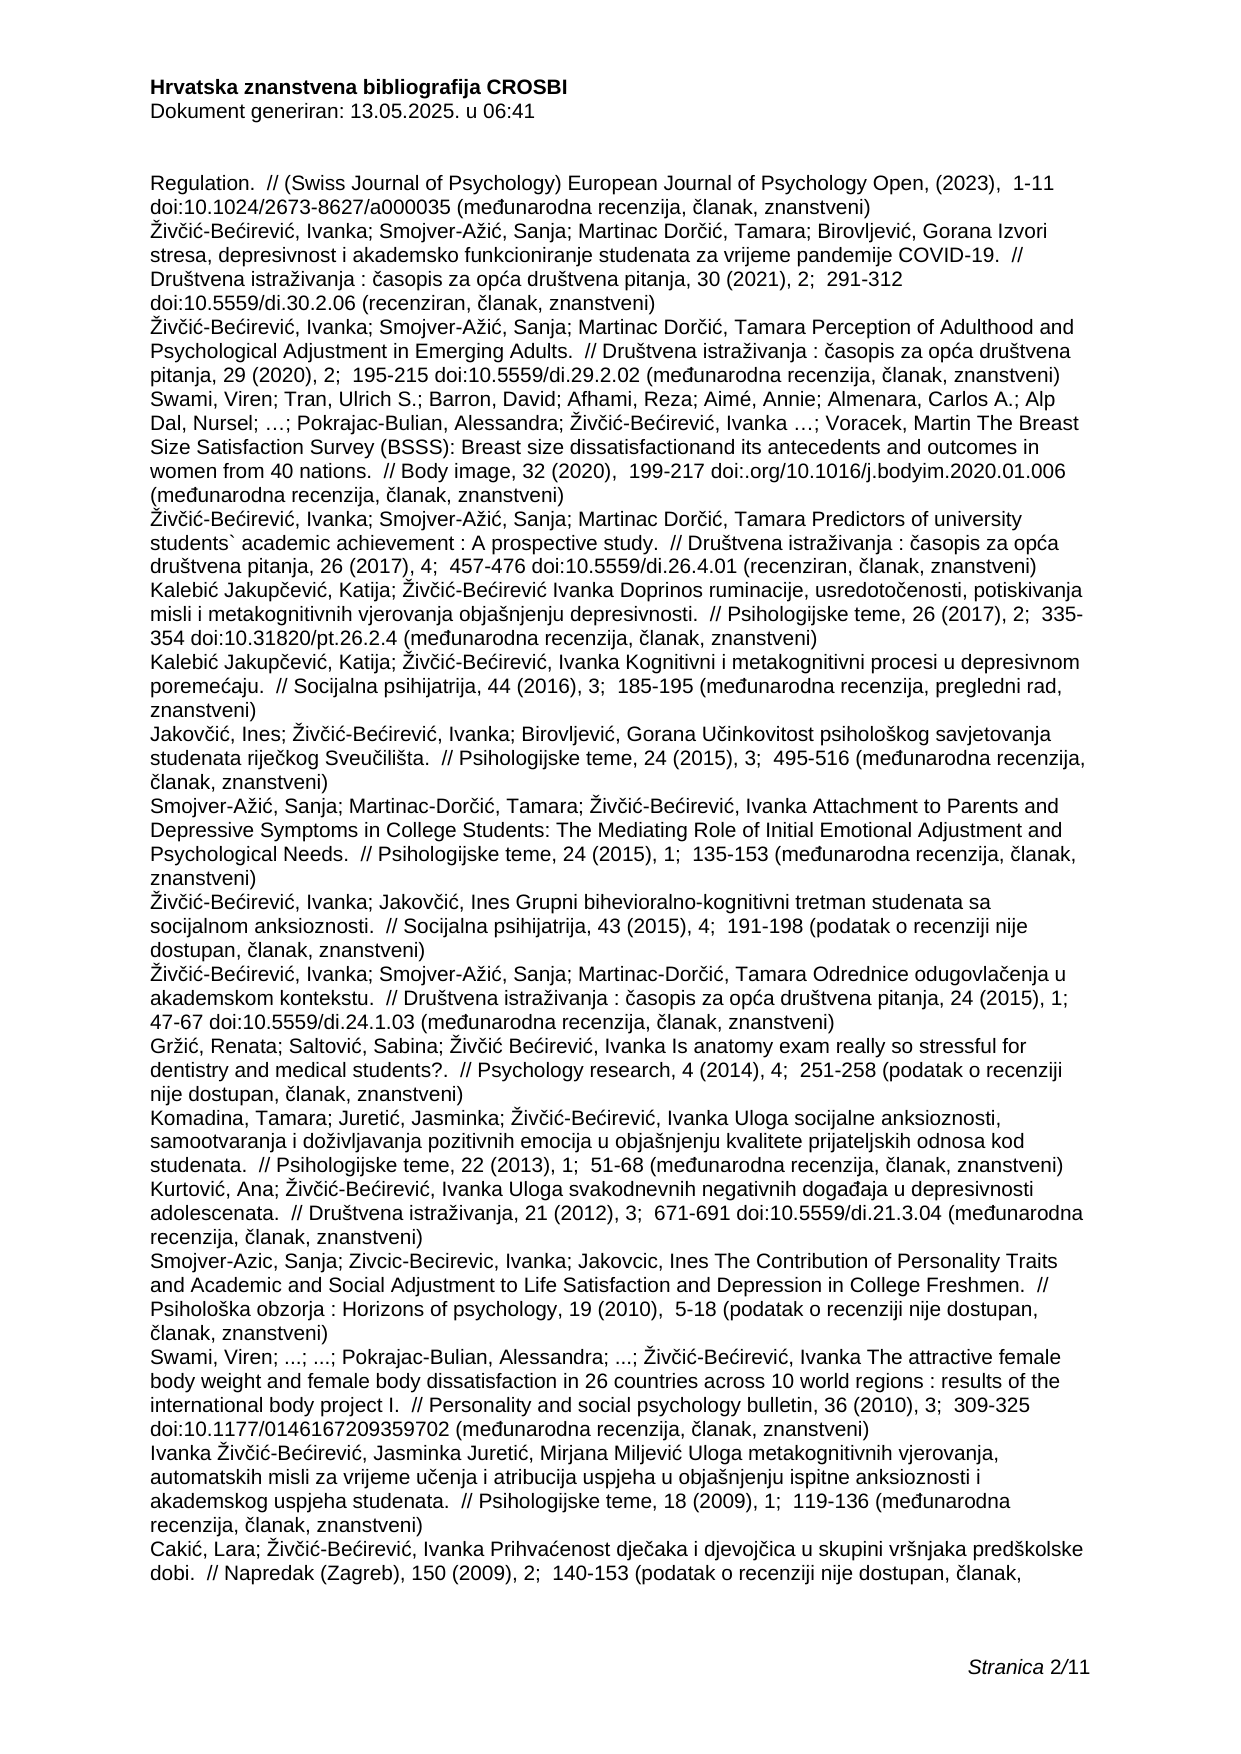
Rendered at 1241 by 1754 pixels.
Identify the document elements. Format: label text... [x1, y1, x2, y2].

text Živčić-Bećirević, Ivanka; Jakovčić, Ines [150, 890, 1090, 962]
text Jakovčić, Ines; Živčić-Bećirević, Ivanka; Birovljević, Gorana [150, 722, 1090, 794]
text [150, 171, 1090, 219]
text Komadina, Tamara; Juretić, Jasminka; Živčić-Bećirević, Ivanka [150, 1105, 1090, 1177]
text Kalebić Jakupčević, Katija; Živčić-Bećirević Ivanka [150, 578, 1090, 650]
text Smojver-Ažić, Sanja; Martinac-Dorčić, Tamara; Živčić-Bećirević, Ivanka [150, 794, 1090, 890]
text Swami, Viren; Tran, Ulrich S.; Barron, David; Afhami, Reza; Aimé, Annie; Almenara, Carlos A.; Alp Dal, Nursel; …; Pokrajac-Bulian, Alessandra; Živčić-Bećirević, Ivanka …; Voracek, Martin [150, 387, 1090, 506]
text Kurtović, Ana; Živčić-Bećirević, Ivanka [150, 1177, 1090, 1249]
text Smojver-Azic, Sanja; Zivcic-Becirevic, Ivanka; Jakovcic, Ines [150, 1249, 1090, 1345]
text Živčić-Bećirević, Ivanka; Smojver-Ažić, Sanja; Martinac-Dorčić, Tamara [150, 962, 1090, 1033]
text Živčić-Bećirević, Ivanka; Smojver-Ažić, Sanja; Martinac Dorčić, Tamara; Birovljević, Gorana [150, 219, 1090, 315]
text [150, 1537, 1090, 1584]
text Gržić, Renata; Saltović, Sabina; Živčić Bećirević, Ivanka [150, 1033, 1090, 1105]
text Kalebić Jakupčević, Katija; Živčić-Bećirević, Ivanka [150, 650, 1090, 722]
text Ivanka Živčić-Bećirević, Jasminka Juretić, Mirjana Miljević [150, 1441, 1090, 1537]
text Živčić-Bećirević, Ivanka; Smojver-Ažić, Sanja; Martinac Dorčić, Tamara [150, 315, 1090, 387]
text Swami, Viren; ...; ...; Pokrajac-Bulian, Alessandra; ...; Živčić-Bećirević, Ivanka [150, 1345, 1090, 1441]
text Živčić-Bećirević, Ivanka; Smojver-Ažić, Sanja; Martinac Dorčić, Tamara [150, 506, 1090, 578]
